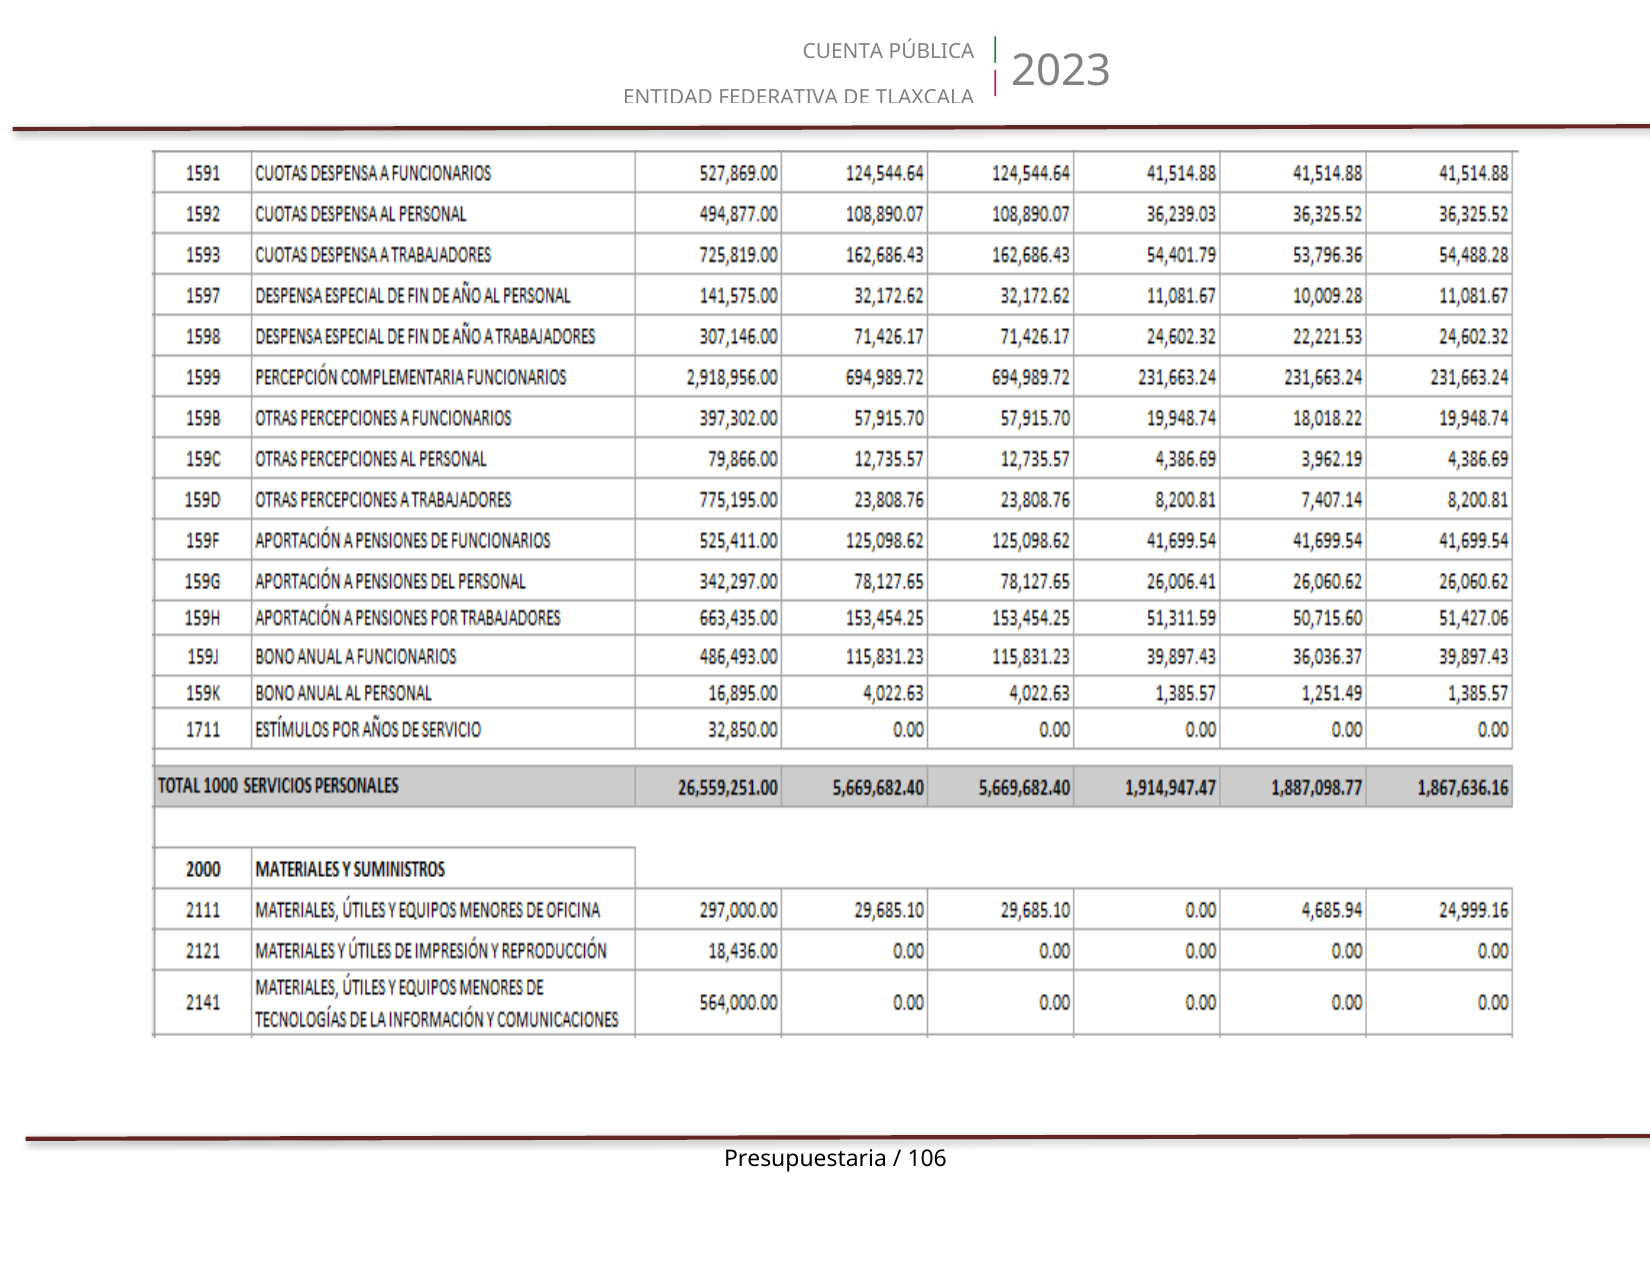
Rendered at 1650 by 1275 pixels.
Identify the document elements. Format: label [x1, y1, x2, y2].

picture [151, 150, 1519, 1038]
picture [989, 28, 1005, 99]
